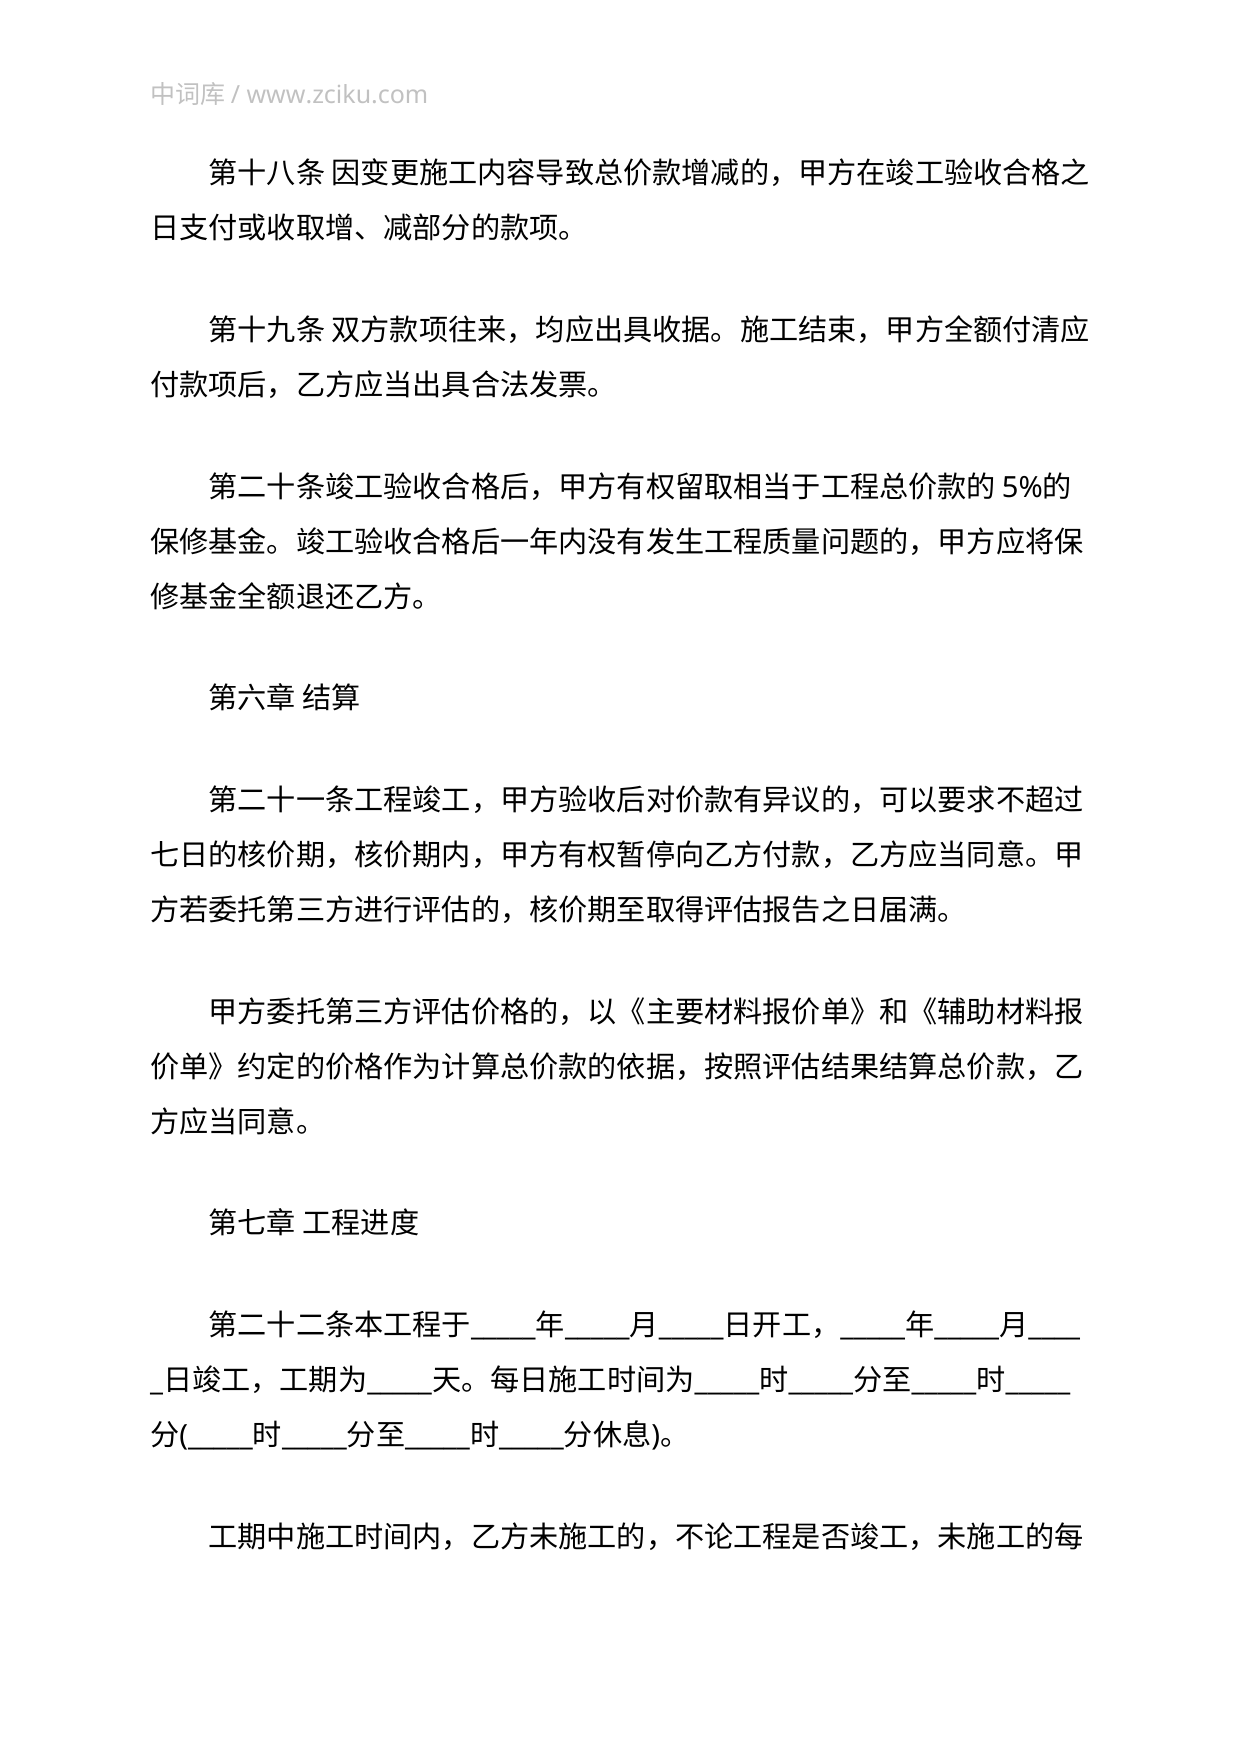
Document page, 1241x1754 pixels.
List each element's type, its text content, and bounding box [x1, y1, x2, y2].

text 第六章 结算 [150, 675, 1090, 717]
text 第二十一条工程竣工，甲方验收后对价款有异议的，可以要求不超过七日的核价期，核价期内，甲方有权暂停向乙方付款，乙方应当同意。甲方若委托第三方进行评估的，核价期至取得评估报告之日届满。 [150, 777, 1090, 929]
text 第七章 工程进度 [150, 1200, 1090, 1242]
text 第二十二条本工程于_____年_____月_____日开工，_____年_____月_____日竣工，工期为_____天。每日施工时间为_____时_____分至_____时_____分(_____时_____分至_____时_____分休息)。 [150, 1302, 1090, 1454]
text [150, 1514, 1090, 1556]
text 第十八条 因变更施工内容导致总价款增减的，甲方在竣工验收合格之日支付或收取增、减部分的款项。 [150, 150, 1090, 247]
text 第十九条 双方款项往来，均应出具收据。施工结束，甲方全额付清应付款项后，乙方应当出具合法发票。 [150, 307, 1090, 404]
text 第二十条竣工验收合格后，甲方有权留取相当于工程总价款的5%的保修基金。竣工验收合格后一年内没有发生工程质量问题的，甲方应将保修基金全额退还乙方。 [150, 463, 1090, 616]
text 甲方委托第三方评估价格的，以《主要材料报价单》和《辅助材料报价单》约定的价格作为计算总价款的依据，按照评估结果结算总价款，乙方应当同意。 [150, 988, 1090, 1140]
